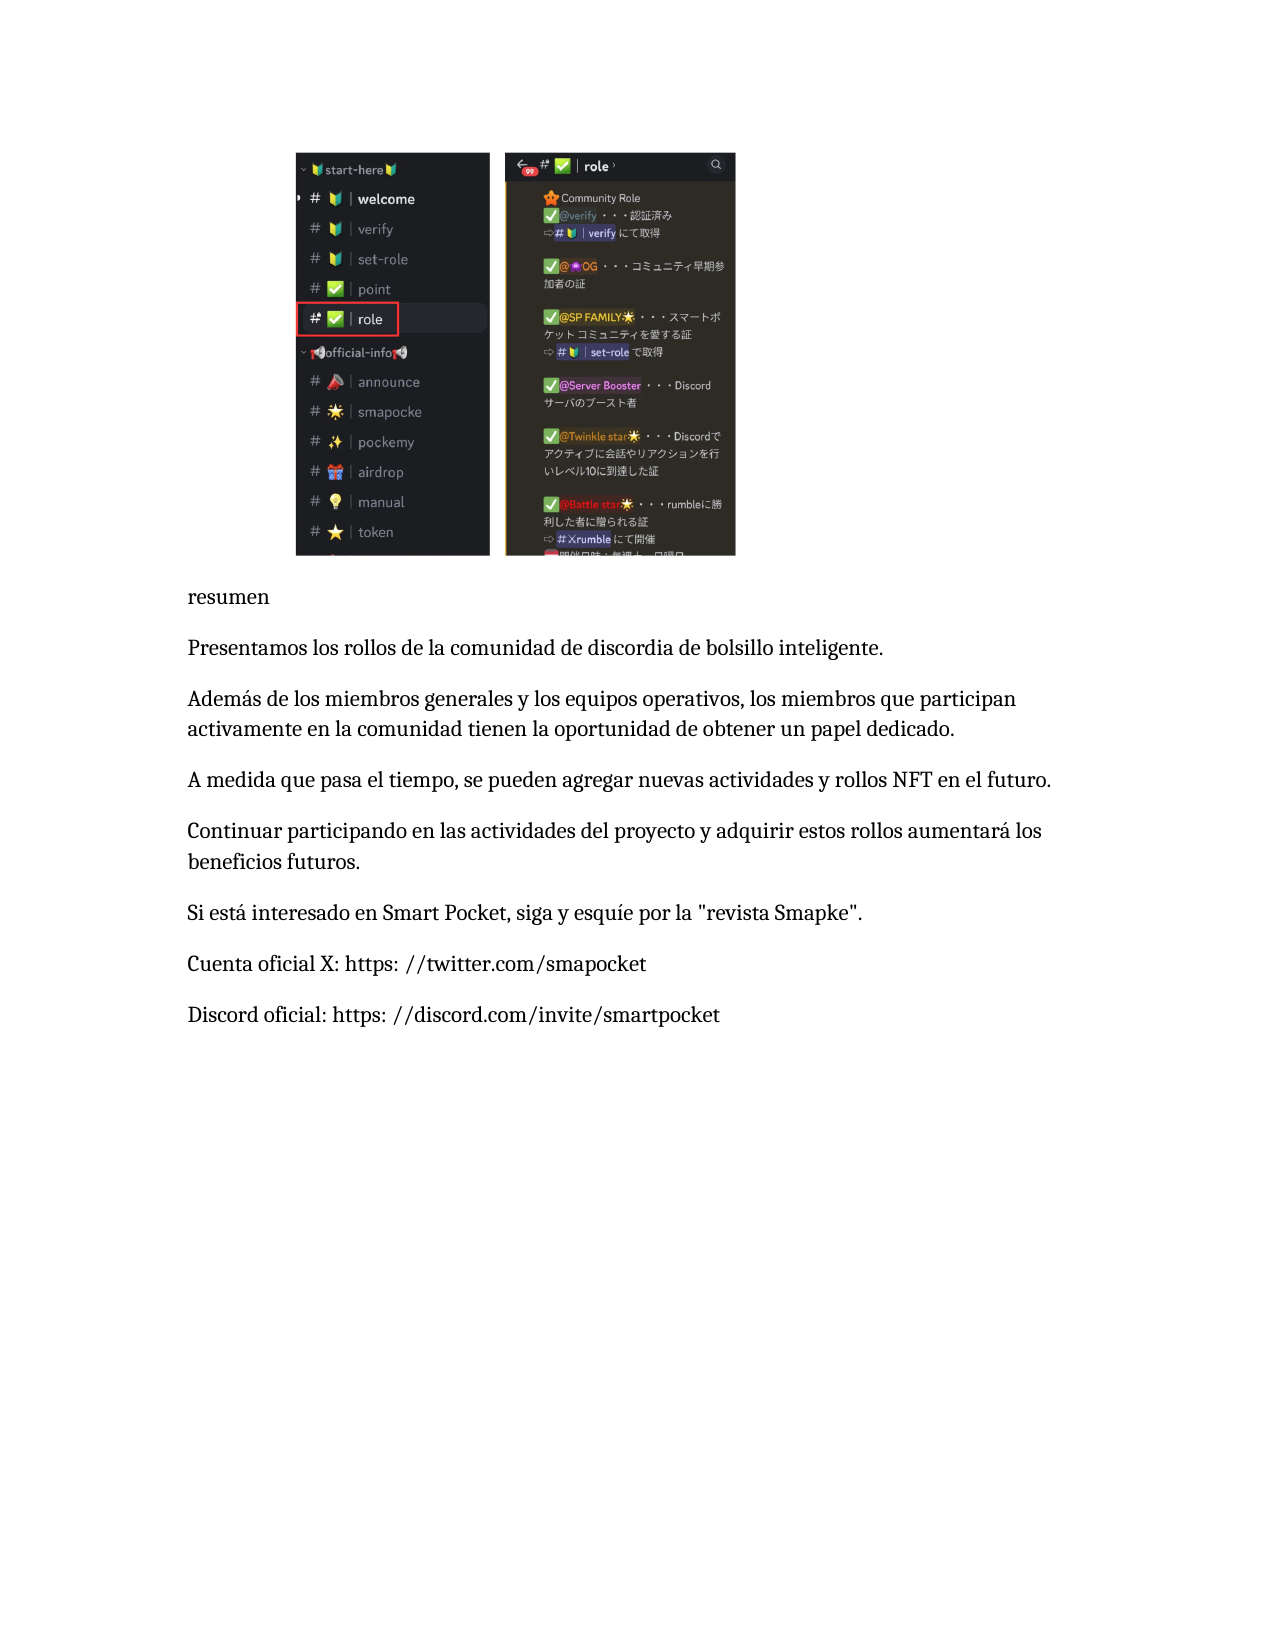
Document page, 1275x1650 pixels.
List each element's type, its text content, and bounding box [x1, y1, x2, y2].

text Discord oficial: https: //discord.com/invite/smartpocket [187, 1002, 1087, 1028]
text resumen [187, 584, 1087, 610]
text Además de los miembros generales y los equipos operativos, los miembros que participan activamente en la comunidad tienen la oportunidad de obtener un papel dedicado. [187, 686, 1087, 743]
text Presentamos los rollos de la comunidad de discordia de bolsillo inteligente. [187, 635, 1087, 661]
text Cuenta oficial X: https: //twitter.com/smapocket [187, 951, 1087, 977]
text Si está interesado en Smart Pocket, siga y esquíe por la "revista Smapke". [187, 899, 1087, 926]
text Continuar participando en las actividades del proyecto y adquirir estos rollos aumentará los beneficios futuros. [187, 818, 1087, 875]
text A medida que pasa el tiempo, se pueden agregar nuevas actividades y rollos NFT en el futuro. [187, 767, 1087, 794]
picture [206, 150, 807, 560]
